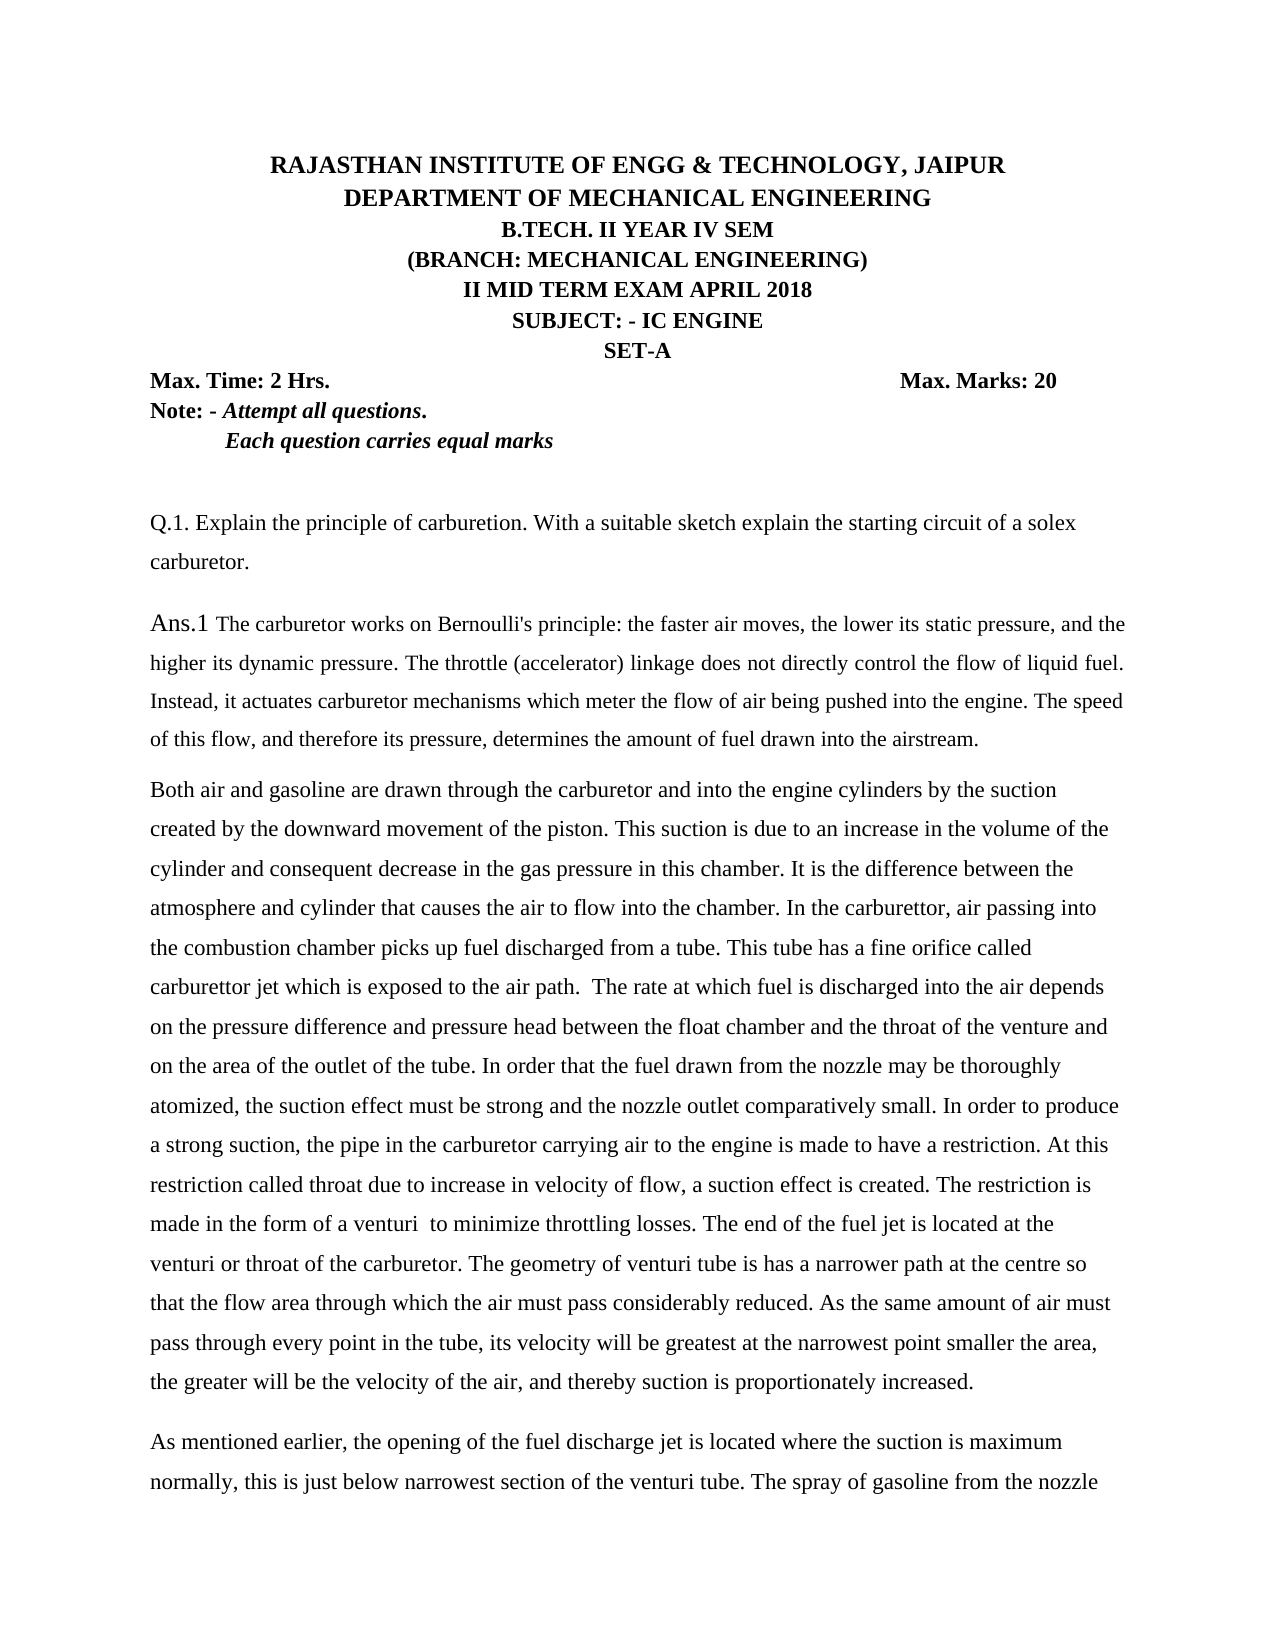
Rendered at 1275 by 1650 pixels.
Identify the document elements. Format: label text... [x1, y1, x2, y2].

text Max. Time: 2 Hrs. Max. Marks: 20 [150, 367, 1125, 393]
text Q.1. Explain the principle of carburetion. With a suitable sketch explain the starting circuit of a solex carburetor. [150, 509, 1125, 574]
text RAJASTHAN INSTITUTE OF ENGG & TECHNOLOGY, JAIPUR [150, 150, 1125, 179]
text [150, 1428, 1125, 1494]
text (BRANCH: MECHANICAL ENGINEERING) [150, 246, 1125, 273]
text Each question carries equal marks [150, 427, 1125, 454]
text Ans.1 The carburetor works on Bernoulli's principle: the faster air moves, the lower its static pressure, and the higher its dynamic pressure. The throttle (accelerator) linkage does not directly control the flow of liquid fuel. Instead, it actuates carburetor mechanisms which meter the flow of air being pushed into the engine. The speed of this flow, and therefore its pressure, determines the amount of fuel drawn into the airstream. [150, 608, 1125, 751]
text SET-A [150, 337, 1125, 363]
text II MID TERM EXAM APRIL 2018 [150, 276, 1125, 303]
text SUBJECT: - IC ENGINE [150, 307, 1125, 333]
text b.Tech. II YEAR IV SEM [150, 216, 1125, 242]
text Note: - Attempt all questions. [150, 397, 1125, 424]
text Both air and gasoline are drawn through the carburetor and into the engine cylinders by the suction created by the downward movement of the piston. This suction is due to an increase in the volume of the cylinder and consequent decrease in the gas pressure in this chamber. It is the difference between the atmosphere and cylinder that causes the air to flow into the chamber. In the carburettor, air passing into the combustion chamber picks up fuel discharged from a tube. This tube has a fine orifice called carburettor jet which is exposed to the air path. The rate at which fuel is discharged into the air depends on the pressure difference and pressure head between the float chamber and the throat of the venture and on the area of the outlet of the tube. In order that the fuel drawn from the nozzle may be thoroughly atomized, the suction effect must be strong and the nozzle outlet comparatively small. In order to produce a strong suction, the pipe in the carburetor carrying air to the engine is made to have a restriction. At this restriction called throat due to increase in velocity of flow, a suction effect is created. The restriction is made in the form of a venturi to minimize throttling losses. The end of the fuel jet is located at the venturi or throat of the carburetor. The geometry of venturi tube is has a narrower path at the centre so that the flow area through which the air must pass considerably reduced. As the same amount of air must pass through every point in the tube, its velocity will be greatest at the narrowest point smaller the area, the greater will be the velocity of the air, and thereby suction is proportionately increased. [150, 776, 1125, 1394]
text Department of Mechanical Engineering [150, 183, 1125, 212]
